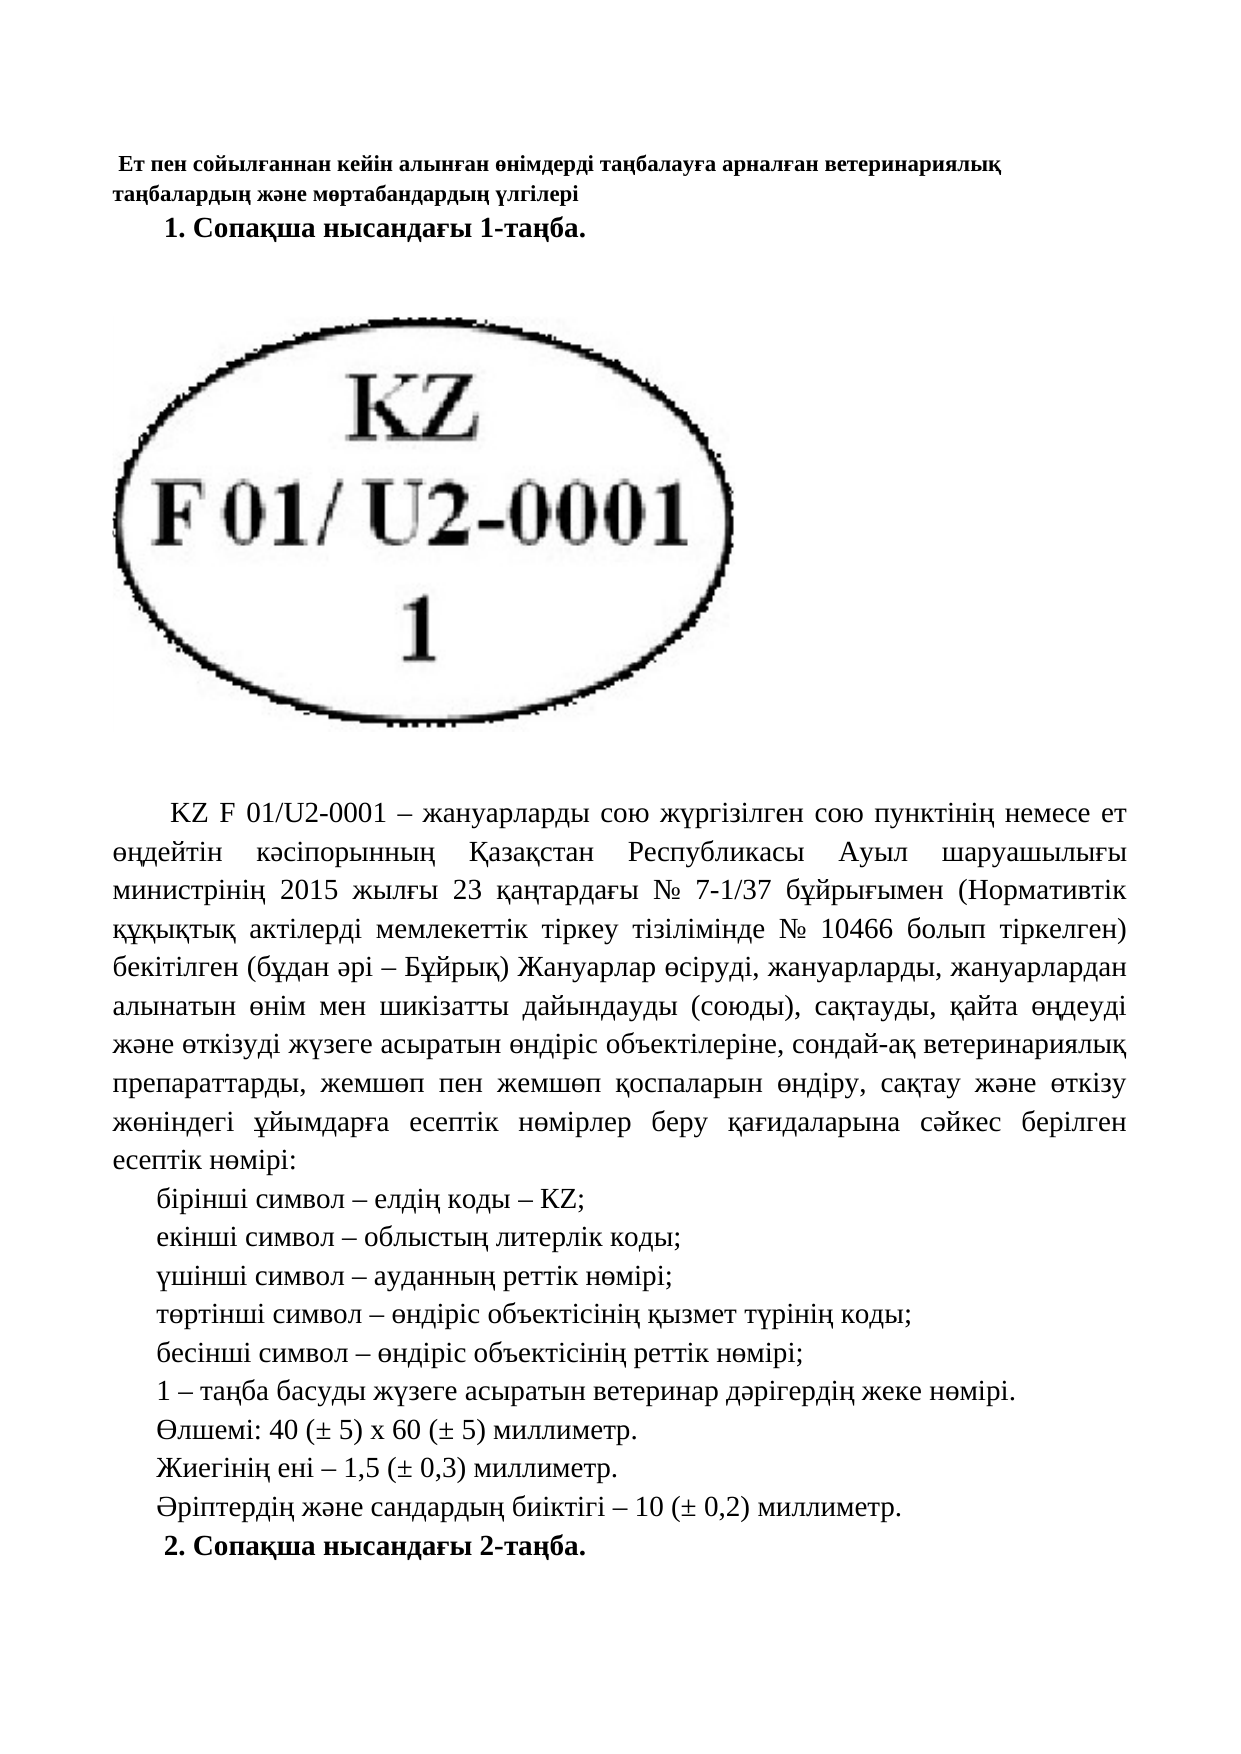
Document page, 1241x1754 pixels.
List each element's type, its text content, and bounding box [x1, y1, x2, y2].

text 1. Сопақша нысандағы 1-таңба. [112, 210, 1128, 244]
text үшінші символ – ауданның реттік нөмірі; [112, 1258, 1128, 1291]
text 2. Сопақша нысандағы 2-таңба. [112, 1528, 1128, 1561]
text төртінші символ – өндіріс объектісінің қызмет түрінің коды; [112, 1296, 1128, 1330]
text Ет пен сойылғаннан кейін алынған өнімдерді таңбалауға арналған ветеринариялық таңбалардың және мөртабандардың үлгілері [112, 150, 1128, 207]
text бірінші символ – елдің коды – КZ; [112, 1181, 1128, 1214]
text KZ F 01/U2-0001 – жануарларды сою жүргізілген сою пунктінің немесе ет өңдейтін кәсіпорынның Қазақстан Республикасы Ауыл шаруашылығы министрінің 2015 жылғы 23 қаңтардағы № 7-1/37 бұйрығымен (Нормативтік құқықтық актілерді мемлекеттік тіркеу тізілімінде № 10466 болып тіркелген) бекітілген (бұдан әрі – Бұйрық) Жануарлар өсіруді, жануарларды, жануарлардан алынатын өнім мен шикізатты дайындауды (союды), сақтауды, қайта өңдеуді және өткізуді жүзеге асыратын өндіріс объектілеріне, сондай-ақ ветеринариялық препараттарды, жемшөп пен жемшөп қоспаларын өндіру, сақтау және өткізу жөніндегі ұйымдарға есептік нөмірлер беру қағидаларына сәйкес берілген есептік нөмірі: [112, 795, 1128, 1176]
text екінші символ – облыстың литерлік коды; [112, 1219, 1128, 1253]
text Өлшемі: 40 (± 5) х 60 (± 5) миллиметр. [112, 1412, 1128, 1446]
picture [112, 316, 736, 732]
text Жиегінің ені – 1,5 (± 0,3) миллиметр. [112, 1451, 1128, 1484]
text бесінші символ – өндіріс объектісінің реттік нөмірі; [112, 1335, 1128, 1368]
text Әріптердің және сандардың биіктігі – 10 (± 0,2) миллиметр. [112, 1489, 1128, 1523]
text 1 – таңба басуды жүзеге асыратын ветеринар дәрігердің жеке нөмірі. [112, 1373, 1128, 1407]
